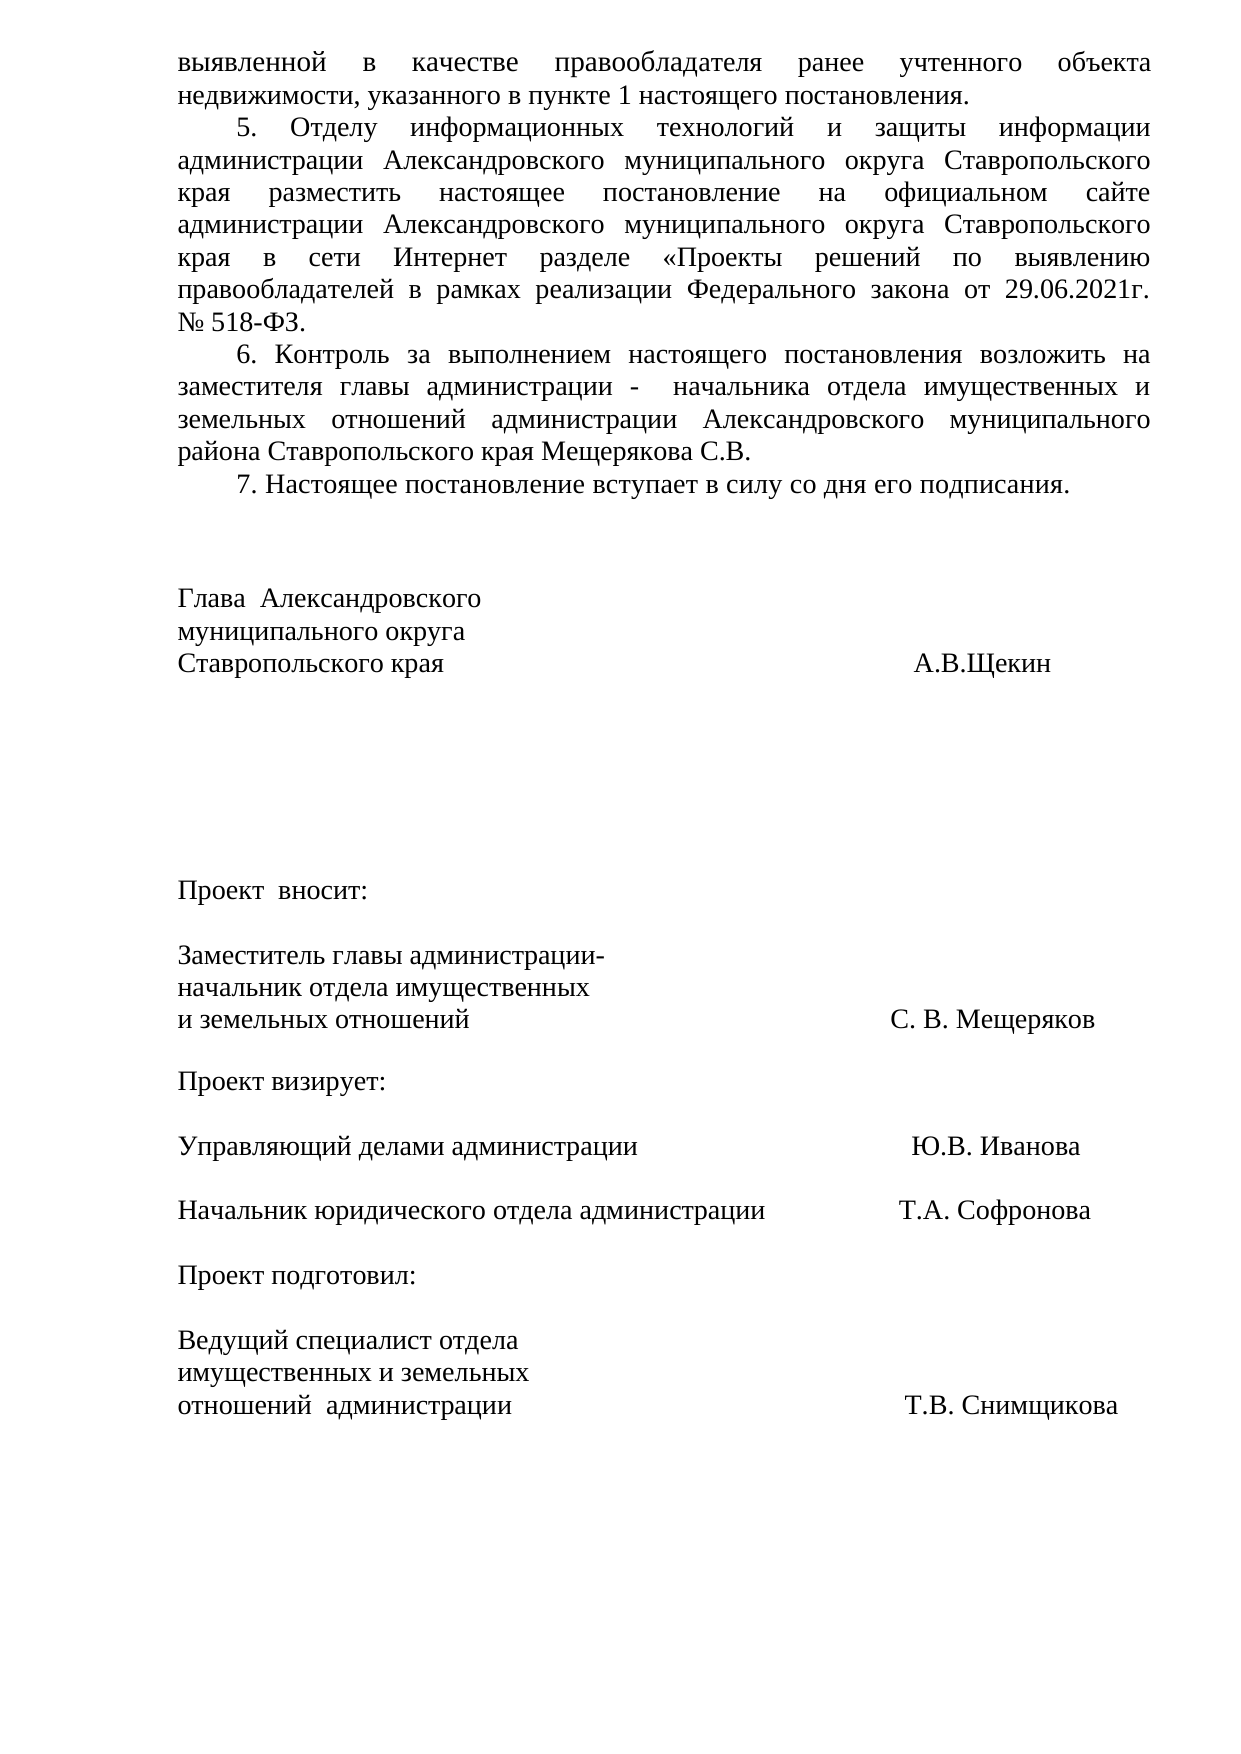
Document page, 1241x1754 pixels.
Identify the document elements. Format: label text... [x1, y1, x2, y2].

text Ведущий специалист отдела [177, 1323, 1152, 1355]
text Проект подготовил: [177, 1258, 1152, 1291]
text 7. Настоящее постановление вступает в силу со дня его подписания. [177, 467, 1152, 499]
text и земельных отношений С. В. Мещеряков [177, 1003, 1152, 1035]
text 5. Отделу информационных технологий и защиты информации администрации Александровского муниципального округа Ставропольского края разместить настоящее постановление на официальном сайте администрации Александровского муниципального округа Ставропольского края в сети Интернет разделе «Проекты решений по выявлению правообладателей в рамках реализации Федерального закона от 29.06.2021г. № 518-ФЗ. [177, 110, 1152, 337]
text 6. Контроль за выполнением настоящего постановления возложить на заместителя главы администрации - начальника отдела имущественных и земельных отношений администрации Александровского муниципального района Ставропольского края Мещерякова С.В. [177, 337, 1152, 467]
text Управляющий делами администрации Ю.В. Иванова [177, 1128, 1152, 1161]
text имущественных и земельных [177, 1355, 1152, 1388]
text Начальник юридического отдела администрации Т.А. Софронова [177, 1193, 1152, 1226]
text отношений администрации Т.В. Снимщикова [177, 1388, 1152, 1420]
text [177, 44, 1152, 110]
text Глава Александровского [177, 581, 1152, 614]
text Проект визирует: [177, 1064, 1152, 1096]
text начальник отдела имущественных [177, 970, 1152, 1003]
text Заместитель главы администрации- [177, 938, 1152, 970]
text Проект вносит: [177, 873, 1152, 905]
text Ставропольского края А.В.Щекин [177, 646, 1152, 679]
text муниципального округа [177, 614, 1152, 646]
